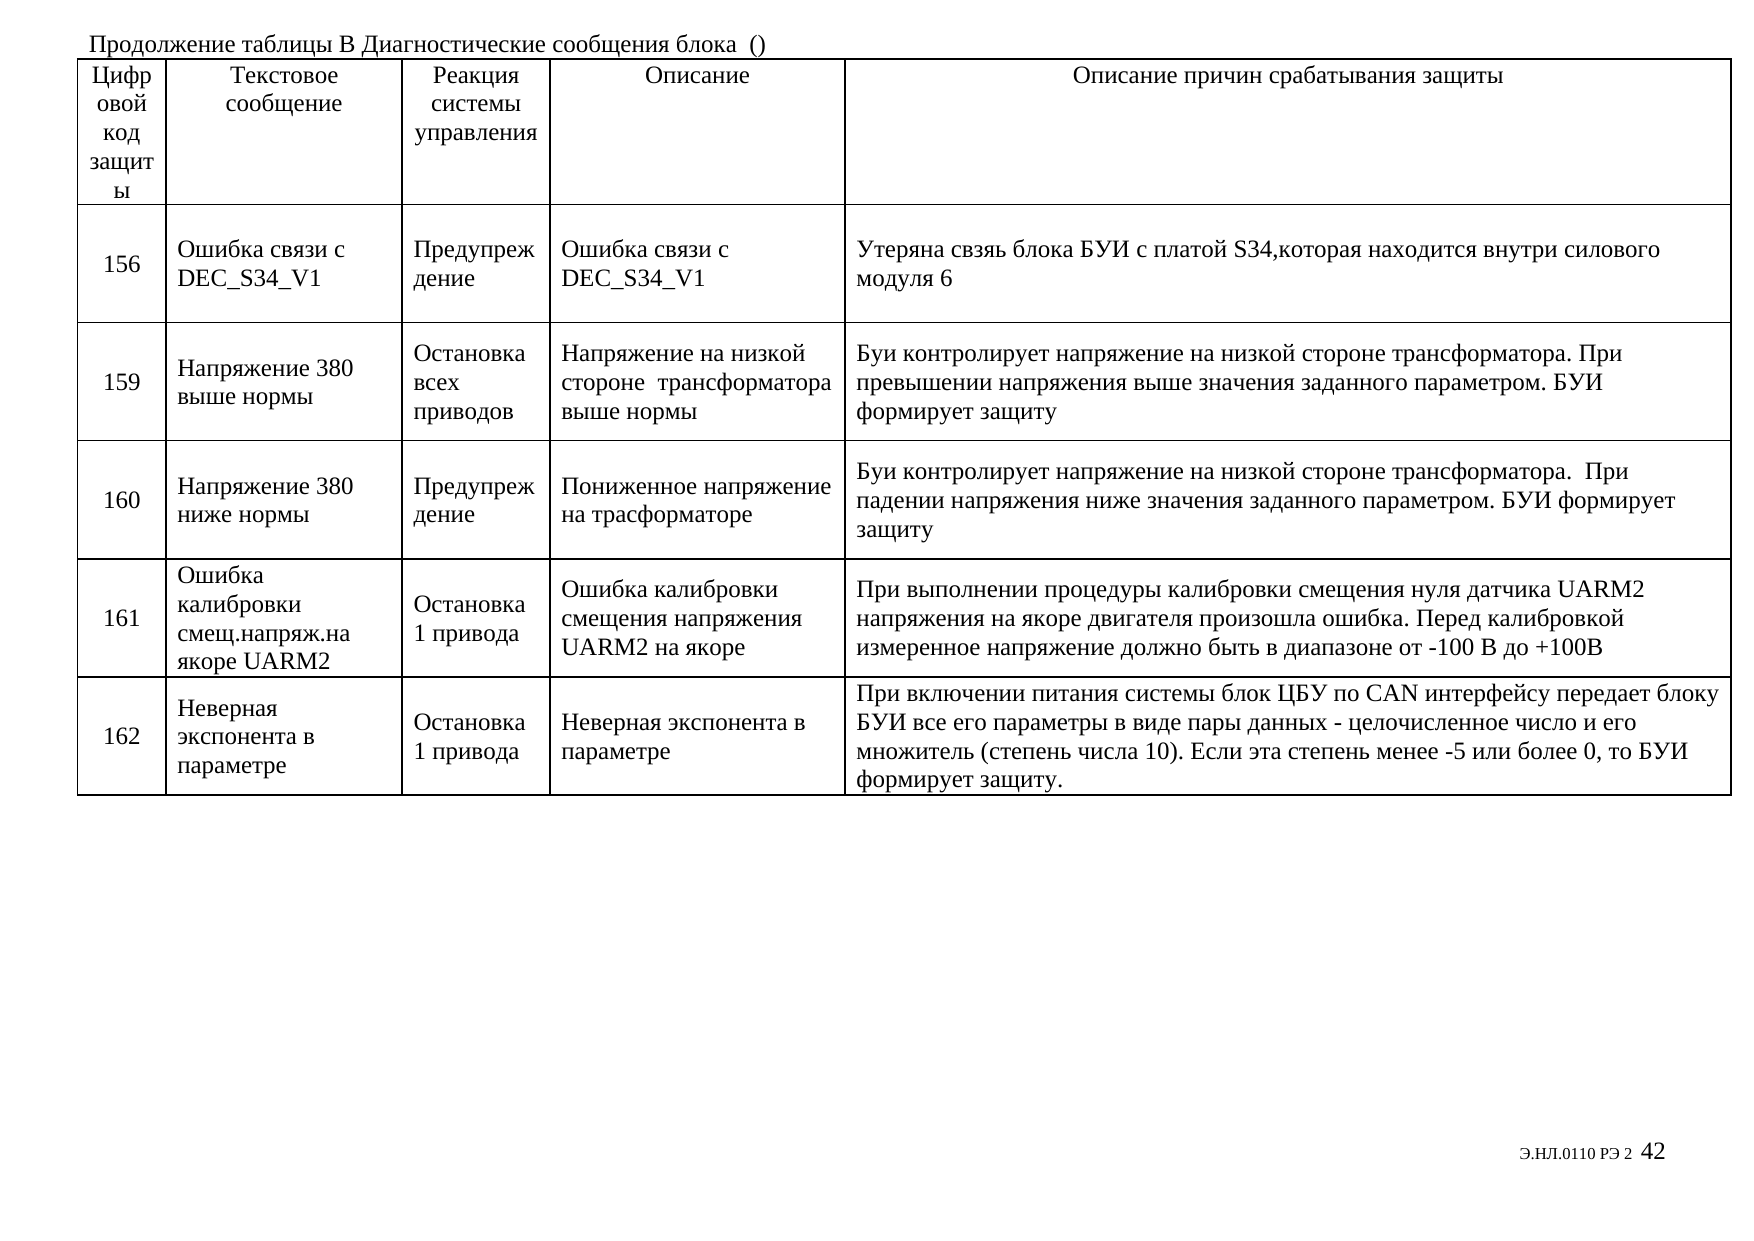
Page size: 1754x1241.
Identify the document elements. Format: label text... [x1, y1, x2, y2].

table_cell 156 [78, 205, 165, 322]
table_cell Ошибка связи с DEC_S34_V1 [551, 205, 844, 322]
table_cell 159 [78, 323, 165, 440]
table_cell 161 [78, 560, 165, 676]
table_cell Утеряна свзяь блока БУИ с платой S34,которая находится внутри силового модуля 6 [846, 205, 1730, 322]
table_cell Напряжение на низкой стороне трансформатора выше нормы [551, 323, 844, 440]
table_cell Буи контролирует напряжение на низкой стороне трансформатора. При падении напряжения ниже значения заданного параметром. БУИ формирует защиту [846, 441, 1730, 558]
table_cell При включении питания системы блок ЦБУ по CAN интерфейсу передает блоку БУИ все его параметры в виде пары данных - целочисленное число и его множитель (степень числа 10). Если эта степень менее -5 или более 0, то БУИ формирует защиту. [846, 678, 1730, 794]
table_cell Ошибка связи с DEC_S34_V1 [167, 205, 401, 322]
table_cell Предупреждение [403, 205, 549, 322]
table_header Цифровой код защиты [78, 60, 165, 203]
table_cell Ошибка калибровки смещения напряжения UARM2 на якоре [551, 560, 844, 676]
table_cell Неверная экспонента в параметре [551, 678, 844, 794]
table_cell При выполнении процедуры калибровки смещения нуля датчика UARM2 напряжения на якоре двигателя произошла ошибка. Перед калибровкой измеренное напряжение должно быть в диапазоне от -100 В до +100В [846, 560, 1730, 676]
table_cell Ошибка калибровки смещ.напряж.на якоре UARM2 [167, 560, 401, 676]
table_cell Напряжение 380 выше нормы [167, 323, 401, 440]
table_cell Неверная экспонента в параметре [167, 678, 401, 794]
table_cell Буи контролирует напряжение на низкой стороне трансформатора. При превышении напряжения выше значения заданного параметром. БУИ формирует защиту [846, 323, 1730, 440]
table_cell 162 [78, 678, 165, 794]
table_header Текстовое сообщение [167, 60, 401, 203]
table_cell Предупреждение [403, 441, 549, 558]
table_cell Остановка 1 привода [403, 678, 549, 794]
table_header Реакция системы управления [403, 60, 549, 203]
text Продолжение таблицы В Диагностические сообщения блока () [88, 29, 1665, 58]
table_cell Остановка всех приводов [403, 323, 549, 440]
table_cell 160 [78, 441, 165, 558]
table_header Описание [551, 60, 844, 203]
table_cell Пониженное напряжение на трасформаторе [551, 441, 844, 558]
table_cell Остановка 1 привода [403, 560, 549, 676]
table_header Описание причин срабатывания защиты [846, 60, 1730, 203]
table_cell Напряжение 380 ниже нормы [167, 441, 401, 558]
